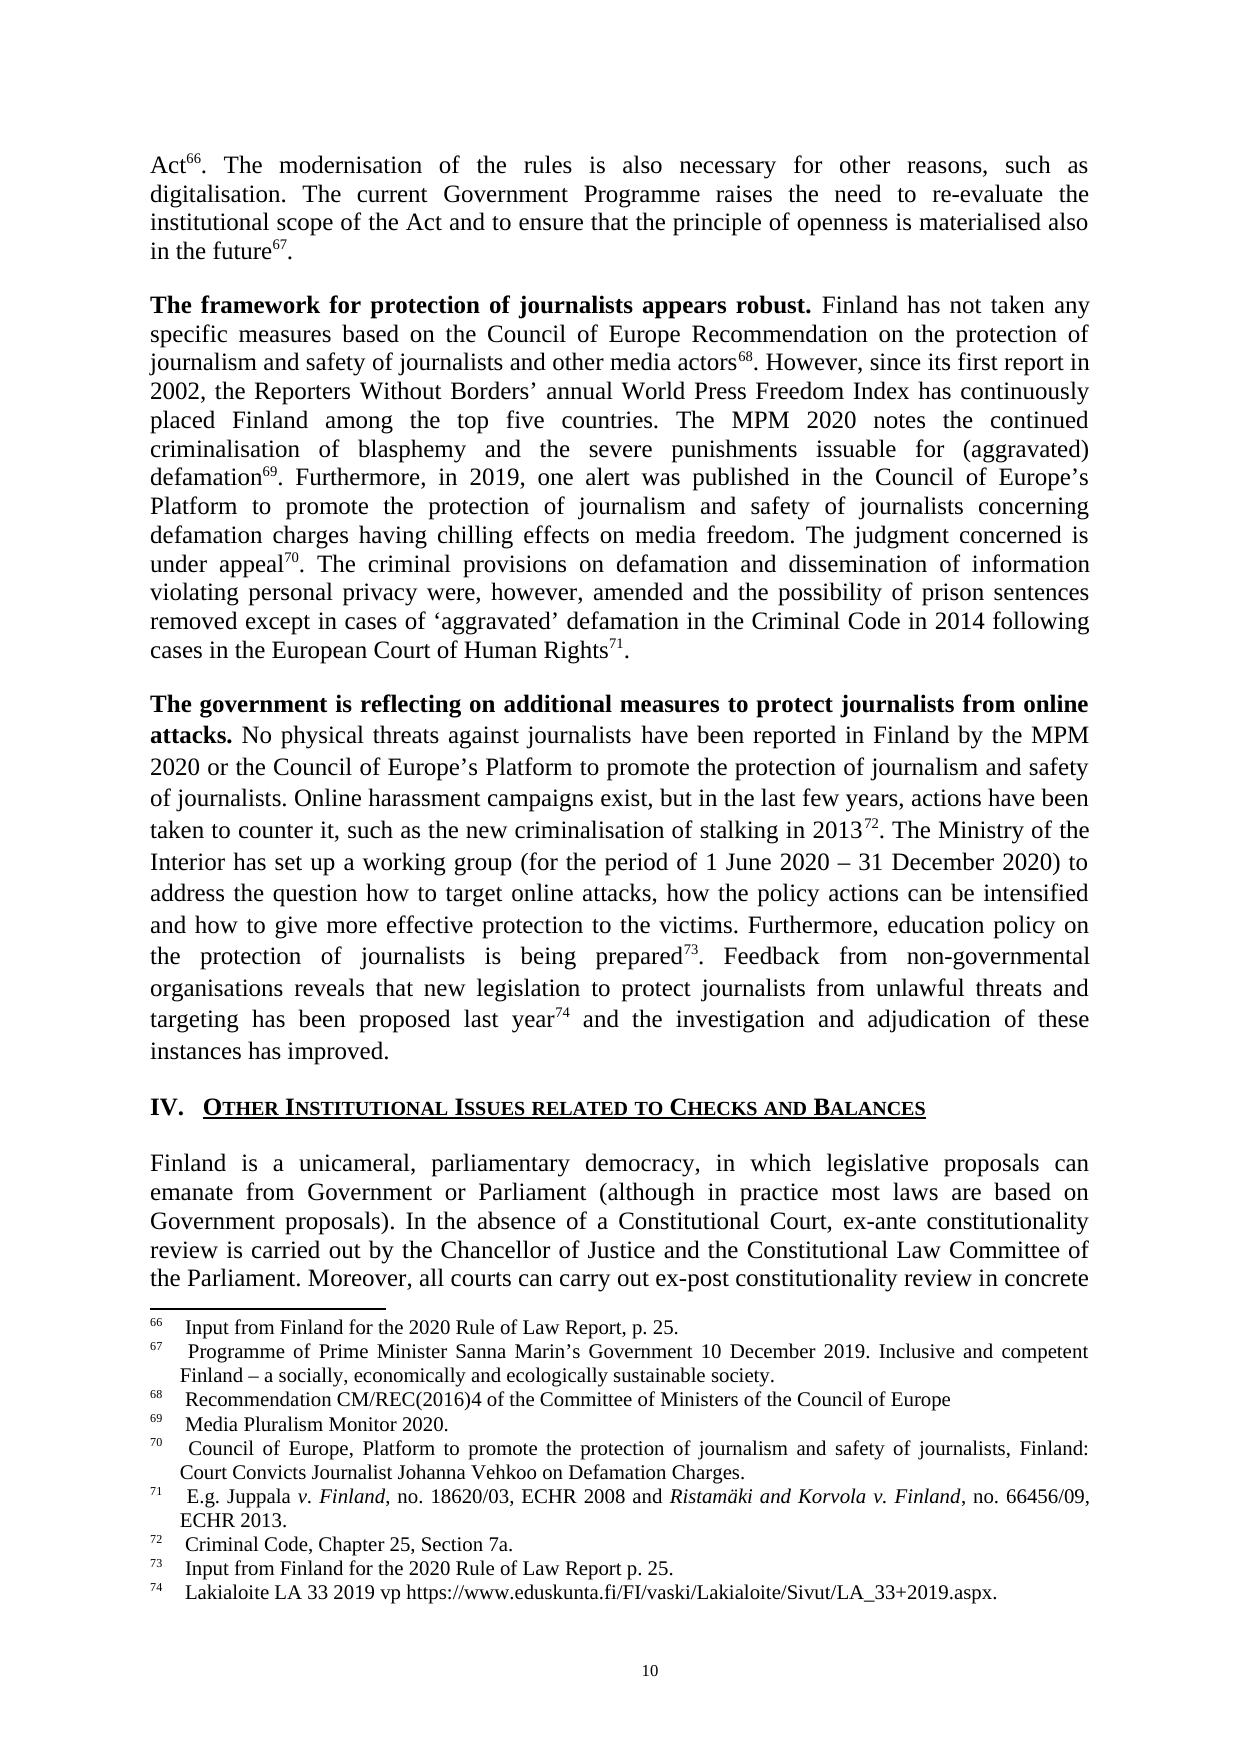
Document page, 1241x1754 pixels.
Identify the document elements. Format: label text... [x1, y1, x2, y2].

text The framework for protection of journalists appears robust. Finland has not taken any specific measures based on the Council of Europe Recommendation on the protection of journalism and safety of journalists and other media actors. However, since its first report in 2002, the Reporters Without Borders’ annual World Press Freedom Index has continuously placed Finland among the top five countries. The MPM 2020 notes the continued criminalisation of blasphemy and the severe punishments issuable for (aggravated) defamation. Furthermore, in 2019, one alert was published in the Council of Europe’s Platform to promote the protection of journalism and safety of journalists concerning defamation charges having chilling effects on media freedom. The judgment concerned is under appeal. The criminal provisions on defamation and dissemination of information violating personal privacy were, however, amended and the possibility of prison sentences removed except in cases of ‘aggravated’ defamation in the Criminal Code in 2014 following cases in the European Court of Human Rights. [150, 290, 1090, 664]
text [150, 150, 1090, 265]
text The government is reflecting on additional measures to protect journalists from online attacks. No physical threats against journalists have been reported in Finland by the MPM 2020 or the Council of Europe’s Platform to promote the protection of journalism and safety of journalists. Online harassment campaigns exist, but in the last few years, actions have been taken to counter it, such as the new criminalisation of stalking in 2013. The Ministry of the Interior has set up a working group (for the period of 1 June 2020 – 31 December 2020) to address the question how to target online attacks, how the policy actions can be intensified and how to give more effective protection to the victims. Furthermore, education policy on the protection of journalists is being prepared. Feedback from non-governmental organisations reveals that new legislation to protect journalists from unlawful threats and targeting has been proposed last year and the investigation and adjudication of these instances has improved. [150, 689, 1090, 1065]
list Other Institutional Issues related to Checks and Balances [150, 1092, 1090, 1121]
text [150, 1148, 1090, 1292]
